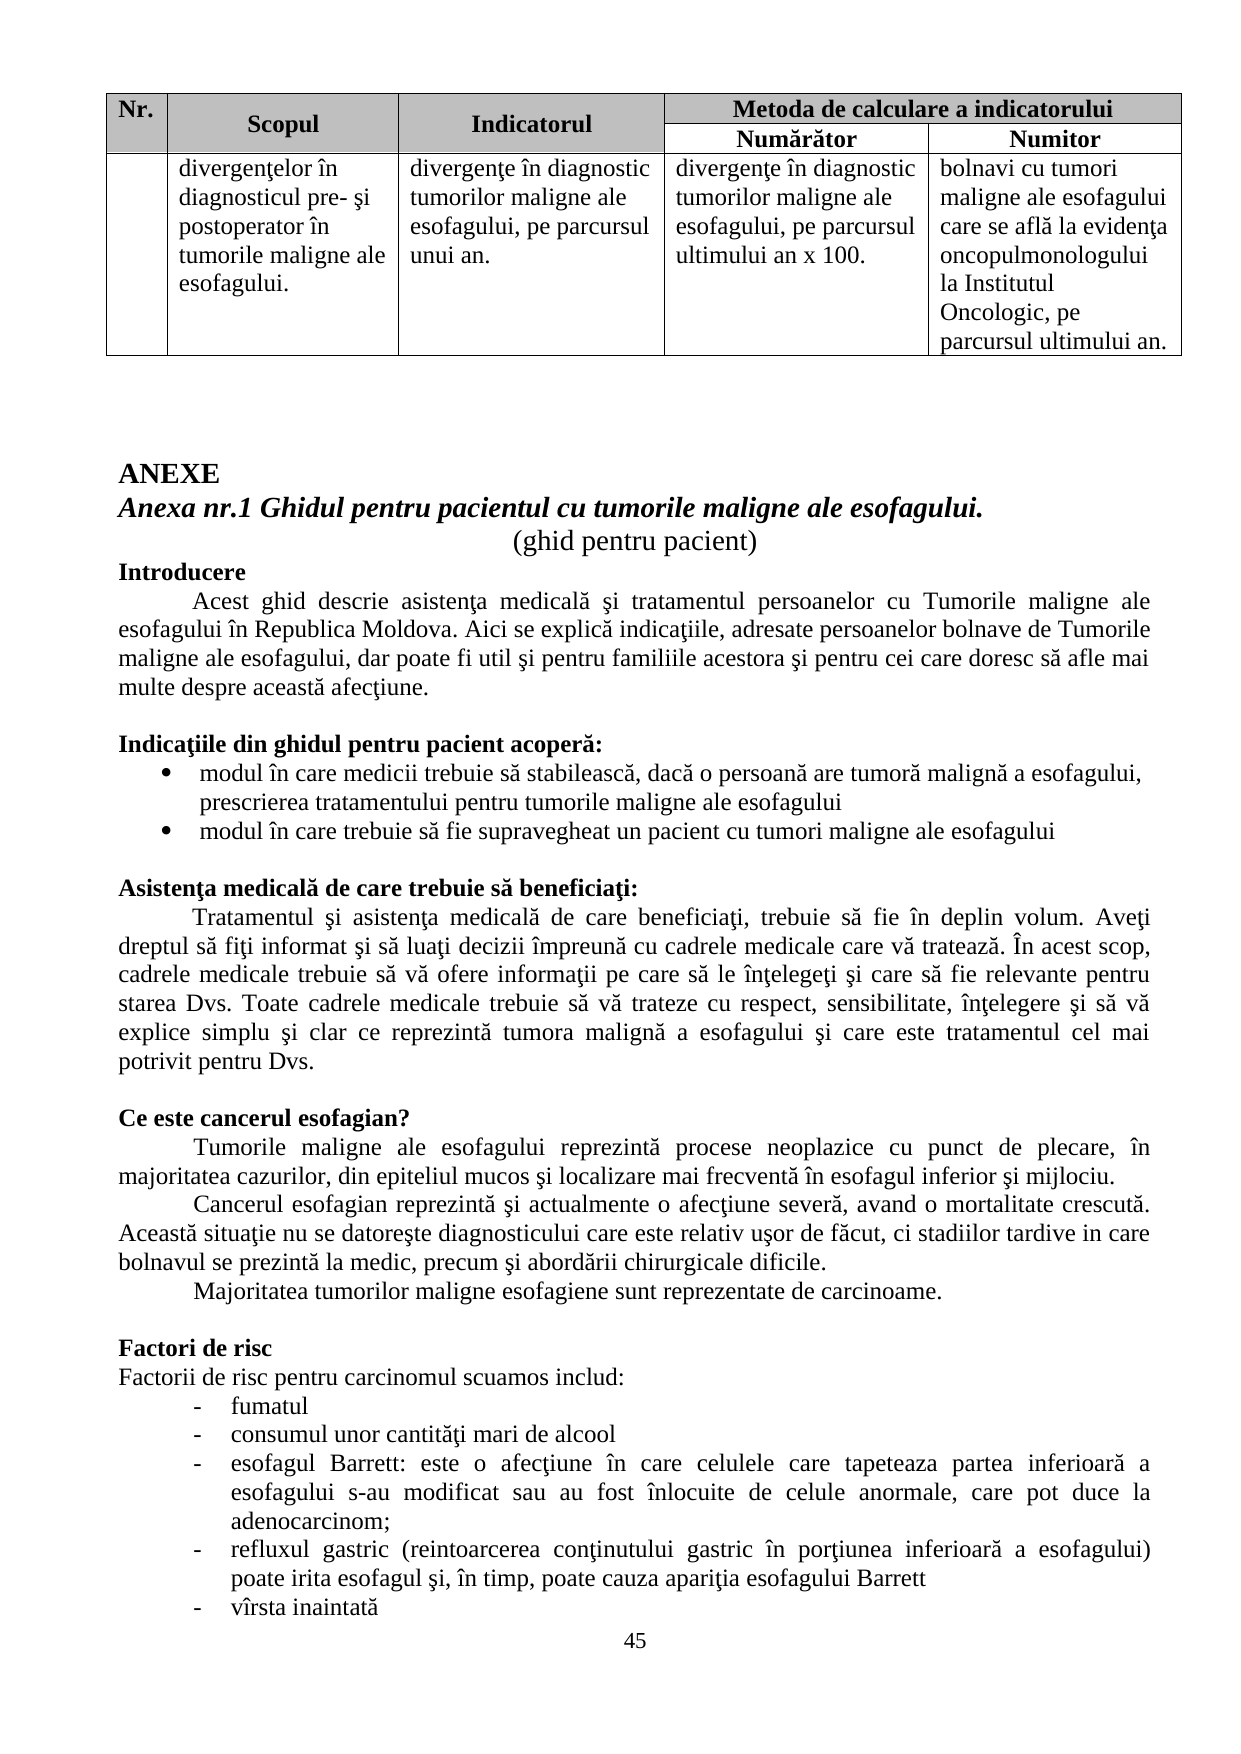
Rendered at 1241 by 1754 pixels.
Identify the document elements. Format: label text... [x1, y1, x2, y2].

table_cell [399, 154, 664, 355]
list vîrsta inaintată [193, 1592, 1152, 1621]
table_cell Numărător [665, 124, 928, 152]
list fumatul [193, 1391, 1152, 1419]
table_cell 4. [107, 154, 167, 355]
text Factori de risc [118, 1333, 1152, 1362]
list modul în care trebuie să fie supravegheat un pacient cu tumori maligne ale esofagului [162, 816, 1152, 844]
text Acest ghid descrie asistenţa medicală şi tratamentul persoanelor cu Tumorile maligne ale esofagului în Republica Moldova. Aici se explică indicaţiile, adresate persoanelor bolnave de Tumorile maligne ale esofagului, dar poate fi util şi pentru familiile acestora şi pentru cei care doresc să afle mai multe despre această afecţiune. [118, 586, 1152, 701]
table_header Indicatorul [399, 94, 664, 152]
list modul în care medicii trebuie să stabilească, dacă o persoană are tumoră malignă a esofagului, prescrierea tratamentului pentru tumorile maligne ale esofagului [162, 758, 1152, 816]
text Asistenţa medicală de care trebuie să beneficiaţi: [118, 873, 1152, 902]
text ANEXE [118, 456, 1152, 490]
text Anexa nr.1 Ghidul pentru pacientul cu tumorile maligne ale esofagului. [118, 490, 1152, 523]
text Indicaţiile din ghidul pentru pacient acoperă: [118, 729, 1152, 758]
text Ce este cancerul esofagian? [118, 1103, 1152, 1132]
text (ghid pentru pacient) [118, 523, 1152, 557]
table_header Metoda de calculare a indicatorului [665, 94, 1181, 123]
text Tratamentul şi asistenţa medicală de care beneficiaţi, trebuie să fie în deplin volum. Aveţi dreptul să fiţi informat şi să luaţi decizii împreună cu cadrele medicale care vă tratează. În acest scop, cadrele medicale trebuie să vă ofere informaţii pe care să le înţelegeţi şi care să fie relevante pentru starea Dvs. Toate cadrele medicale trebuie să vă trateze cu respect, sensibilitate, înţelegere şi să vă explice simplu şi clar ce reprezintă tumora malignă a esofagului şi care este tratamentul cel mai potrivit pentru Dvs. [118, 902, 1152, 1074]
text Introducere [118, 557, 1152, 586]
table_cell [168, 154, 398, 355]
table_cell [665, 154, 928, 355]
text Tumorile maligne ale esofagului reprezintă procese neoplazice cu punct de plecare, în majoritatea cazurilor, din epiteliul mucos şi localizare mai frecventă în esofagul inferior şi mijlociu. [118, 1132, 1152, 1189]
text Factorii de risc pentru carcinomul scuamos includ: [118, 1362, 1152, 1391]
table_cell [929, 154, 1181, 355]
list refluxul gastric (reintoarcerea conţinutului gastric în porţiunea inferioară a esofagului) poate irita esofagul şi, în timp, poate cauza apariţia esofagului Barrett [193, 1534, 1152, 1592]
text Cancerul esofagian reprezintă şi actualmente o afecţiune severă, avand o mortalitate crescută. Această situaţie nu se datoreşte diagnosticului care este relativ uşor de făcut, ci stadiilor tardive in care bolnavul se prezintă la medic, precum şi abordării chirurgicale dificile. [118, 1189, 1152, 1276]
list consumul unor cantităţi mari de alcool [193, 1419, 1152, 1448]
text Majoritatea tumorilor maligne esofagiene sunt reprezentate de carcinoame. [118, 1276, 1152, 1304]
list esofagul Barrett: este o afecţiune în care celulele care tapeteaza partea inferioară a esofagului s-au modificat sau au fost înlocuite de celule anormale, care pot duce la adenocarcinom; [193, 1448, 1152, 1534]
table_header Nr. [107, 94, 167, 152]
table_header Scopul [168, 94, 398, 152]
table_cell Numitor [929, 124, 1181, 152]
